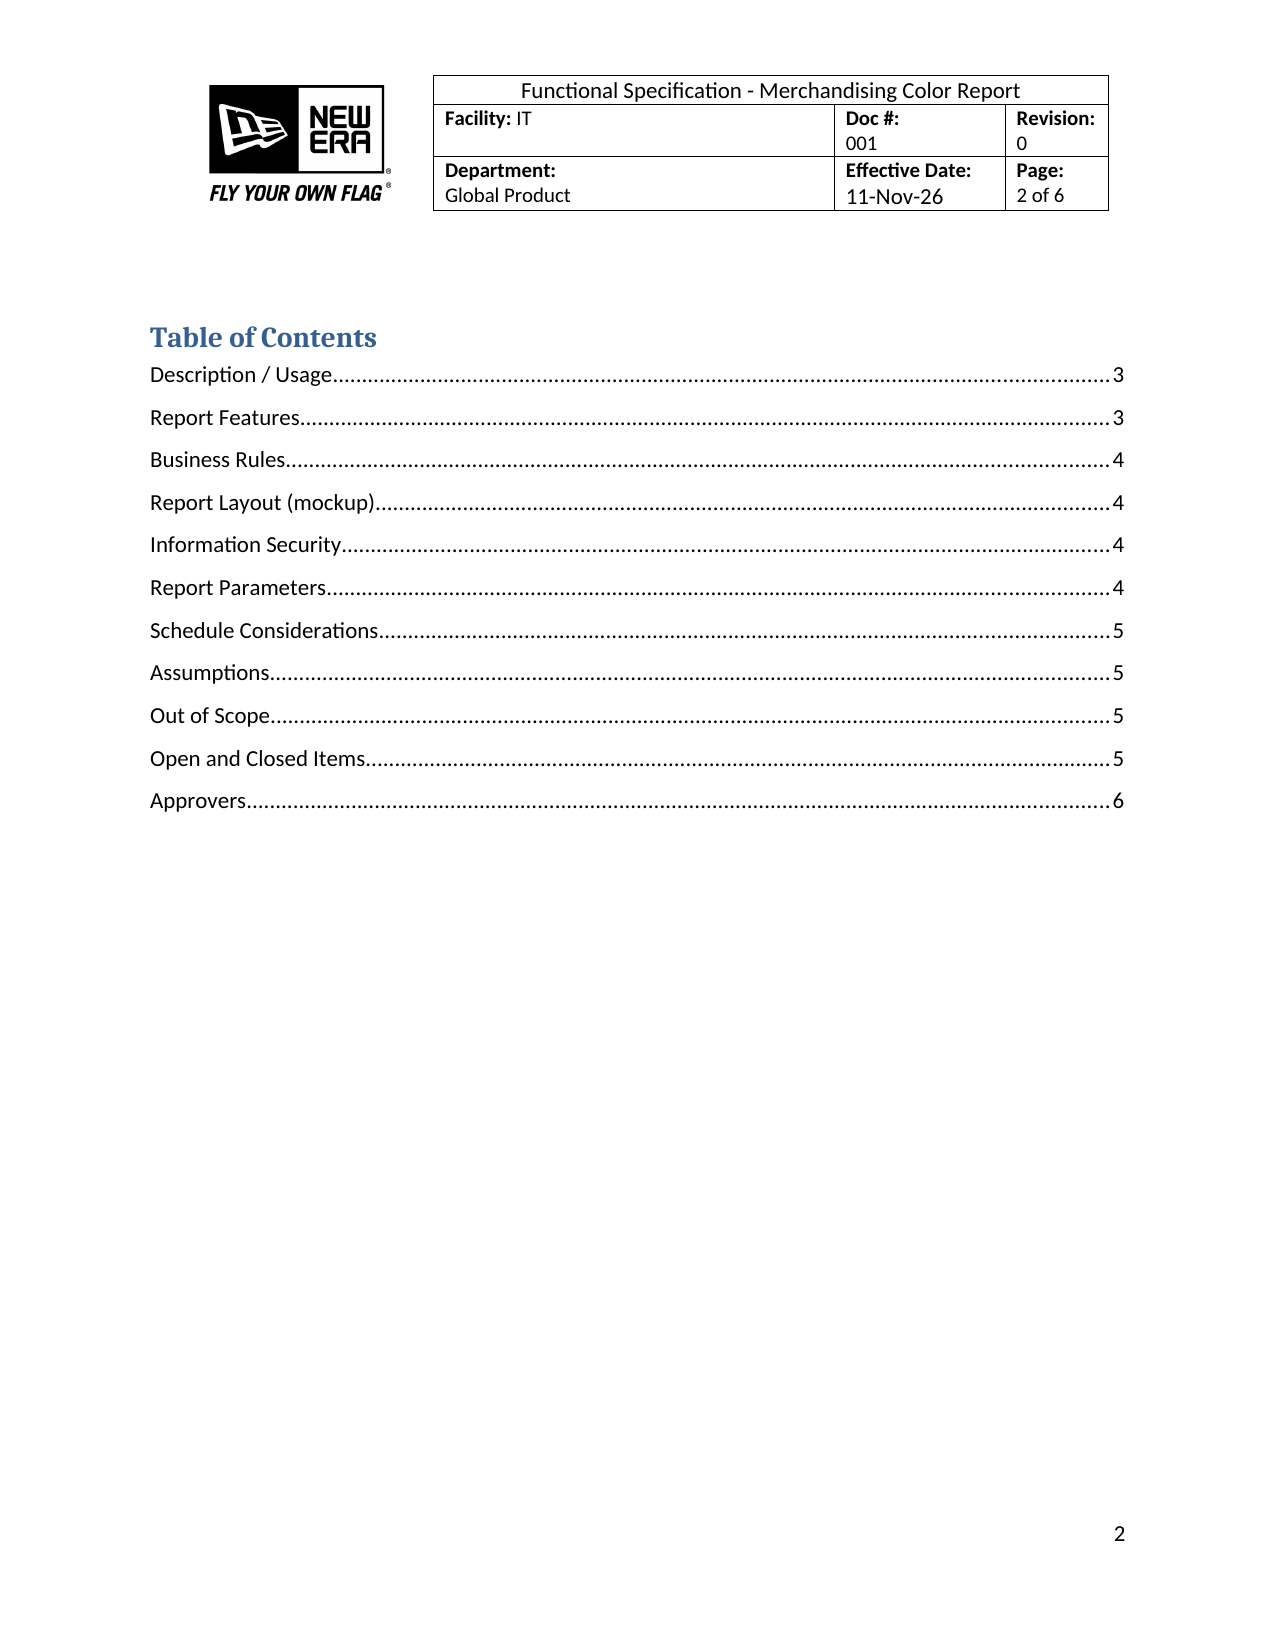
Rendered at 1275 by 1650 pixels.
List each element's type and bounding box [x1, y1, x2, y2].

picture [209, 85, 391, 201]
